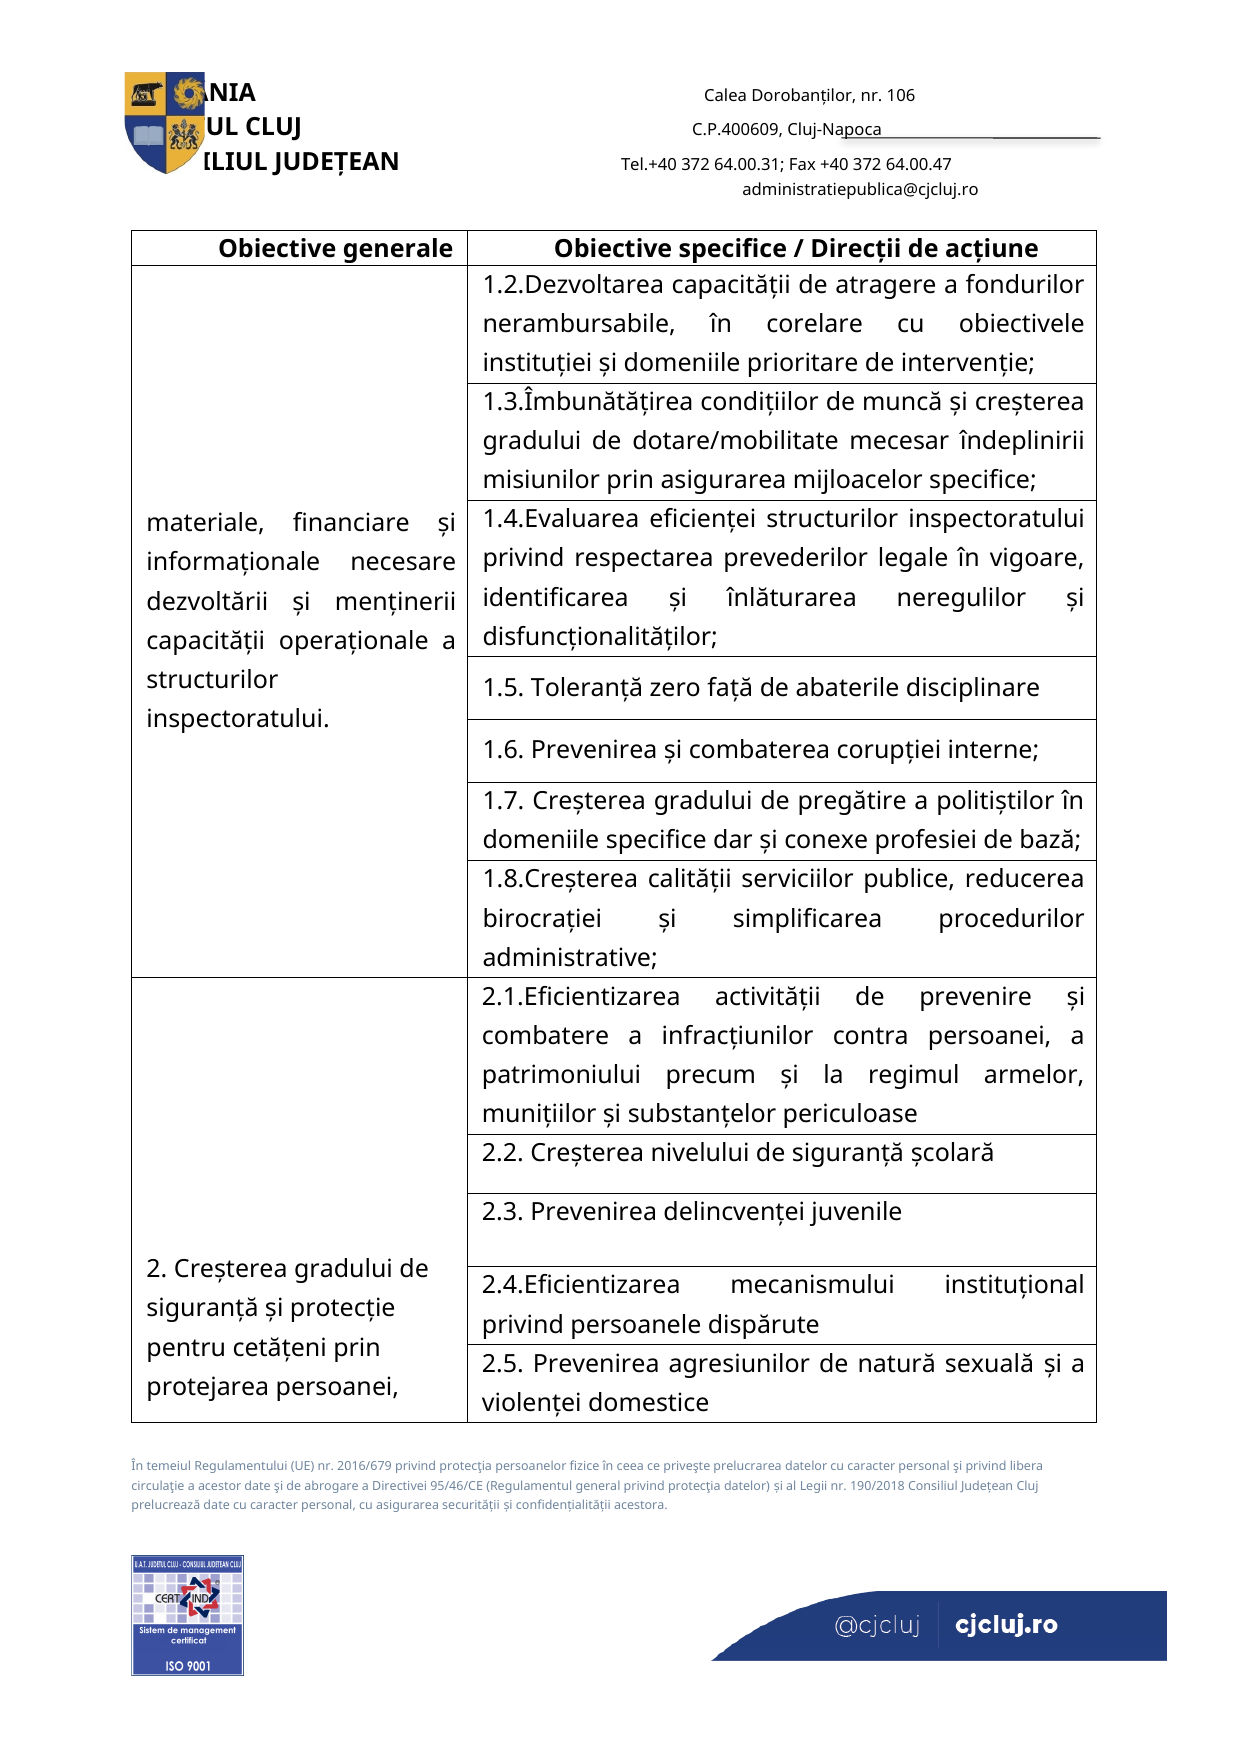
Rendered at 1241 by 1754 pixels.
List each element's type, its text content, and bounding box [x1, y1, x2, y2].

table_cell 2.2. Creșterea nivelului de siguranță școlară [468, 1135, 1096, 1193]
table_cell 1.4.Evaluarea eficienţei structurilor inspectoratului privind respectarea prevederilor legale în vigoare, identificarea şi înlăturarea neregulilor şi disfuncţionalităţilor; [468, 501, 1096, 656]
table_cell 2.1.Eficientizarea activităţii de prevenire și combatere a infracţiunilor contra persoanei, a patrimoniului precum şi la regimul armelor, muniţiilor şi substanţelor periculoase [468, 978, 1096, 1134]
picture [711, 1591, 1167, 1661]
table_cell 1.7. Creşterea gradului de pregătire a politiştilor în domeniile specifice dar şi conexe profesiei de bază; [468, 783, 1096, 860]
picture [131, 1555, 244, 1676]
table_cell 2.4.Eficientizarea mecanismului instituțional privind persoanele dispărute [468, 1267, 1096, 1344]
table_cell 1.3.Îmbunătăţirea condiţiilor de muncă şi creşterea gradului de dotare/mobilitate mecesar îndeplinirii misiunilor prin asigurarea mijloacelor specifice; [468, 384, 1096, 500]
picture [123, 72, 205, 173]
table_cell 2.3. Prevenirea delincvenței juvenile [468, 1194, 1096, 1266]
table_cell 2.5. Prevenirea agresiunilor de natură sexuală și a violenței domestice [468, 1345, 1096, 1422]
table_cell 1.6. Prevenirea şi combaterea corupţiei interne; [468, 720, 1096, 782]
table_cell 2. Creşterea gradului de siguranţă şi protecţie pentru cetăţeni prin protejarea persoanei, protejarea patrimoniului, siguranţa stradală şi siguranţa rutieră. [132, 978, 467, 1422]
table_cell 1.2.Dezvoltarea capacităţii de atragere a fondurilor nerambursabile, în corelare cu obiectivele instituţiei şi domeniile prioritare de intervenţie; [468, 266, 1096, 382]
table_header Obiective specifice / Direcţii de acţiune [468, 231, 1096, 265]
table_cell 1.5. Toleranță zero faţă de abaterile disciplinare [468, 657, 1096, 719]
table_cell 1.8.Creşterea calităţii serviciilor publice, reducerea birocraţiei şi simplificarea procedurilor administrative; [468, 861, 1096, 977]
table_header Obiective generale [132, 231, 467, 265]
